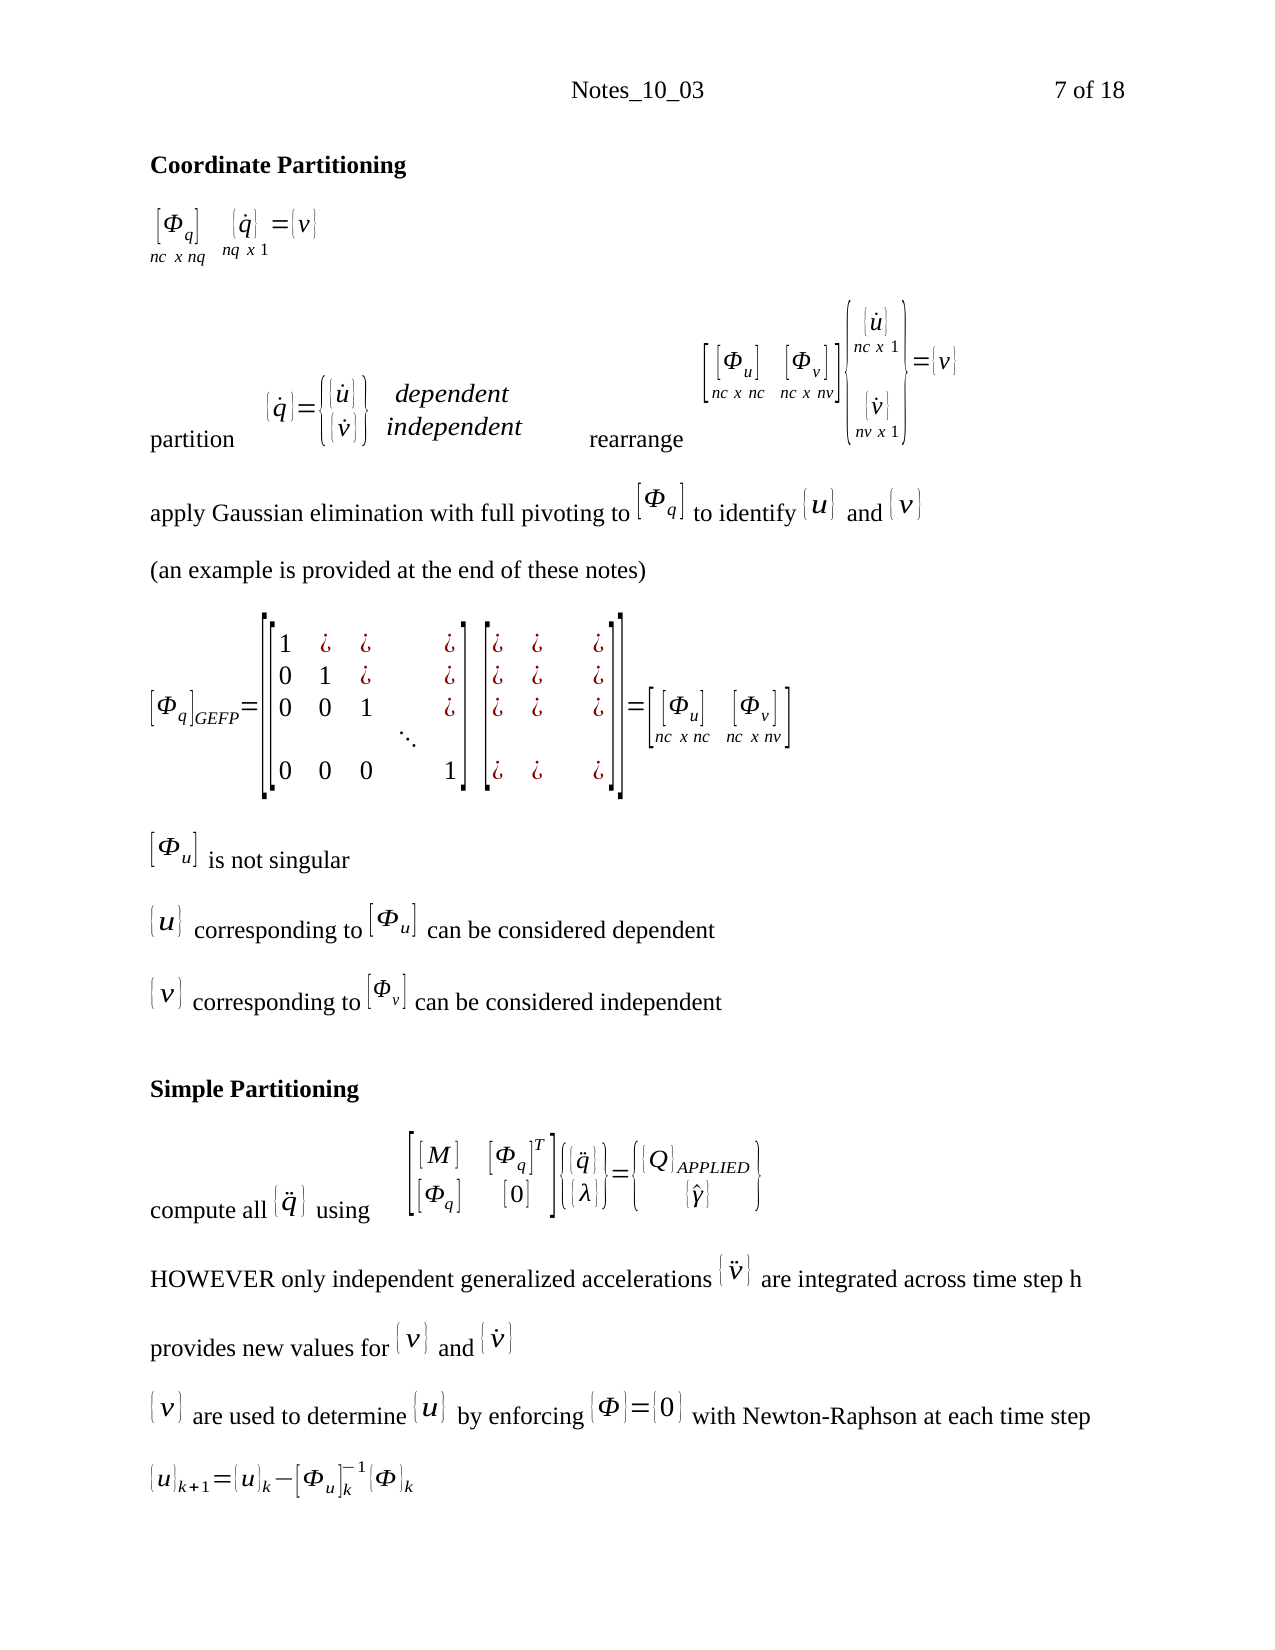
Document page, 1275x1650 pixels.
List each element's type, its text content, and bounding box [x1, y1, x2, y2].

text partition rearrange [150, 299, 1125, 453]
text provides new values for and [150, 1322, 1125, 1361]
text Coordinate Partitioning [150, 150, 1125, 179]
text HOWEVER only independent generalized accelerations are integrated across time step h [150, 1253, 1125, 1293]
text apply Gaussian elimination with full pivoting to to identify and [150, 482, 1125, 527]
text Simple Partitioning [150, 1074, 1125, 1102]
text are used to determine by enforcing with Newton-Raphson at each time step [150, 1390, 1125, 1430]
text corresponding to can be considered dependent [150, 903, 1125, 944]
text compute all using [150, 1131, 1125, 1224]
text is not singular [150, 831, 1125, 874]
text (an example is provided at the end of these notes) [150, 555, 1125, 584]
text corresponding to can be considered independent [150, 973, 1125, 1016]
